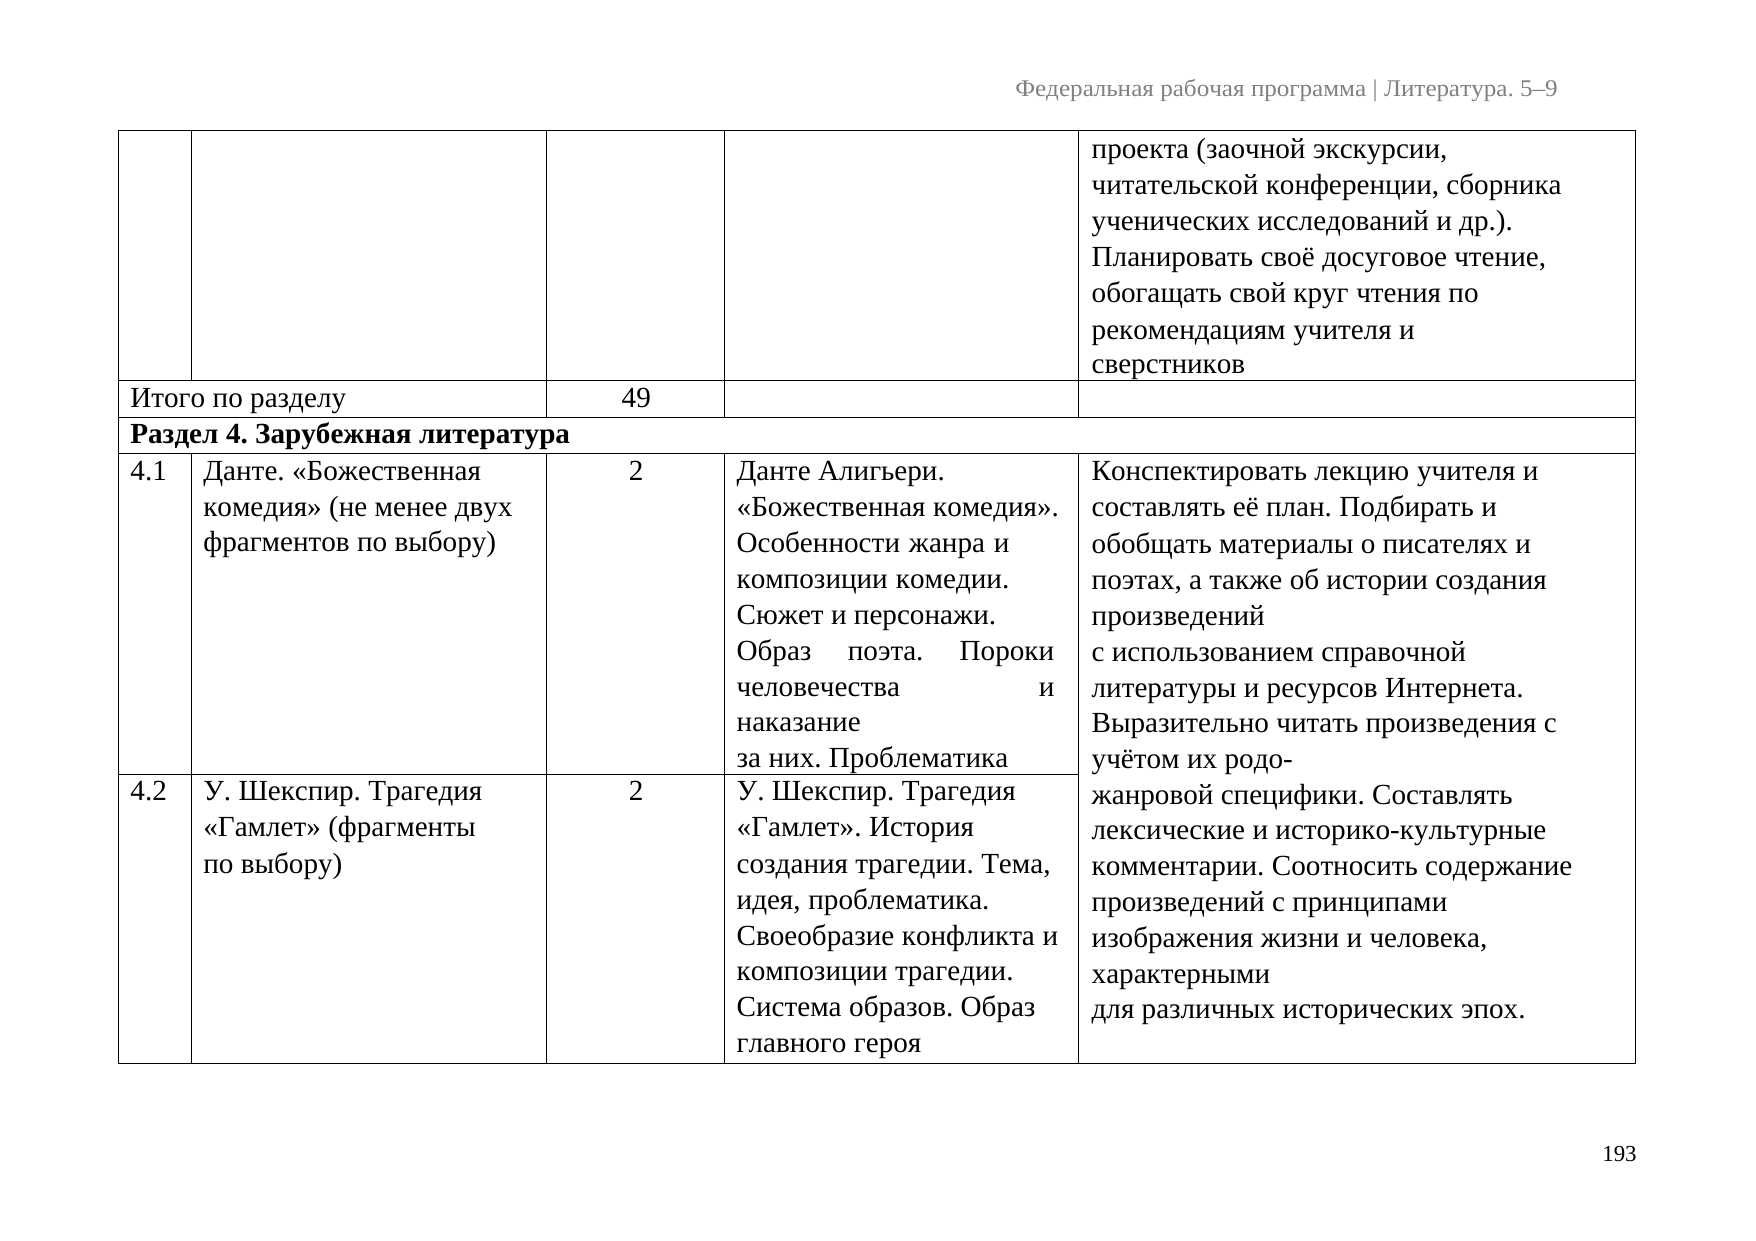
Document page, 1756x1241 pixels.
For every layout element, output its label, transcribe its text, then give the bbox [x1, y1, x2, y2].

table_cell 2 [547, 775, 724, 1063]
table_cell Итого по разделу [119, 381, 546, 417]
table_header проекта (заочной экскурсии, читательской конференции, сборника ученических исследований и др.). Планировать своё досуговое чтение, обогащать свой круг чтения по рекомендациям учителя и сверстников [1079, 131, 1635, 380]
table_cell 2 [547, 454, 724, 774]
table_cell [1079, 381, 1635, 417]
table_cell Раздел 4. Зарубежная литература [119, 418, 1635, 452]
table_header [725, 131, 1078, 380]
table_cell Данте Алигьери. «Божественная комедия». Особенности жанра и композиции комедии. Сюжет и персонажи. Образ поэта. Пороки человечества и наказание за них. Проблематика [725, 454, 1078, 774]
table_cell 4.2 [119, 775, 191, 1063]
table_cell 4.1 [119, 454, 191, 774]
table_header [547, 131, 724, 380]
table_header [119, 131, 191, 380]
table_cell [725, 381, 1078, 417]
table_cell 49 [547, 381, 724, 417]
table_header [192, 131, 546, 380]
table_cell У. Шекспир. Трагедия «Гамлет». История создания трагедии. Тема, идея, проблематика. Своеобразие конфликта и композиции трагедии. Система образов. Образ главного героя [725, 775, 1078, 1063]
table_cell Конспектировать лекцию учителя и составлять её план. Подбирать и обобщать материалы о писателях и поэтах, а также об истории создания произведений с использованием справочной литературы и ресурсов Интернета. Выразительно читать произведения с учётом их родо- жанровой специфики. Составлять лексические и историко-культурные комментарии. Соотносить содержание произведений с принципами изображения жизни и человека, характерными для различных исторических эпох. Характеризовать сюжеты лиро-эпических и драматических произведений, их тематику, проблематику, идейно- эмоциональное содержание. Составлять характеристики персонажей, в том числе сравнительные, с занесением информации [1079, 454, 1635, 1063]
table_cell У. Шекспир. Трагедия «Гамлет» (фрагменты по выбору) [192, 775, 546, 1063]
table_cell Данте. «Божественная комедия» (не менее двух фрагментов по выбору) [192, 454, 546, 774]
